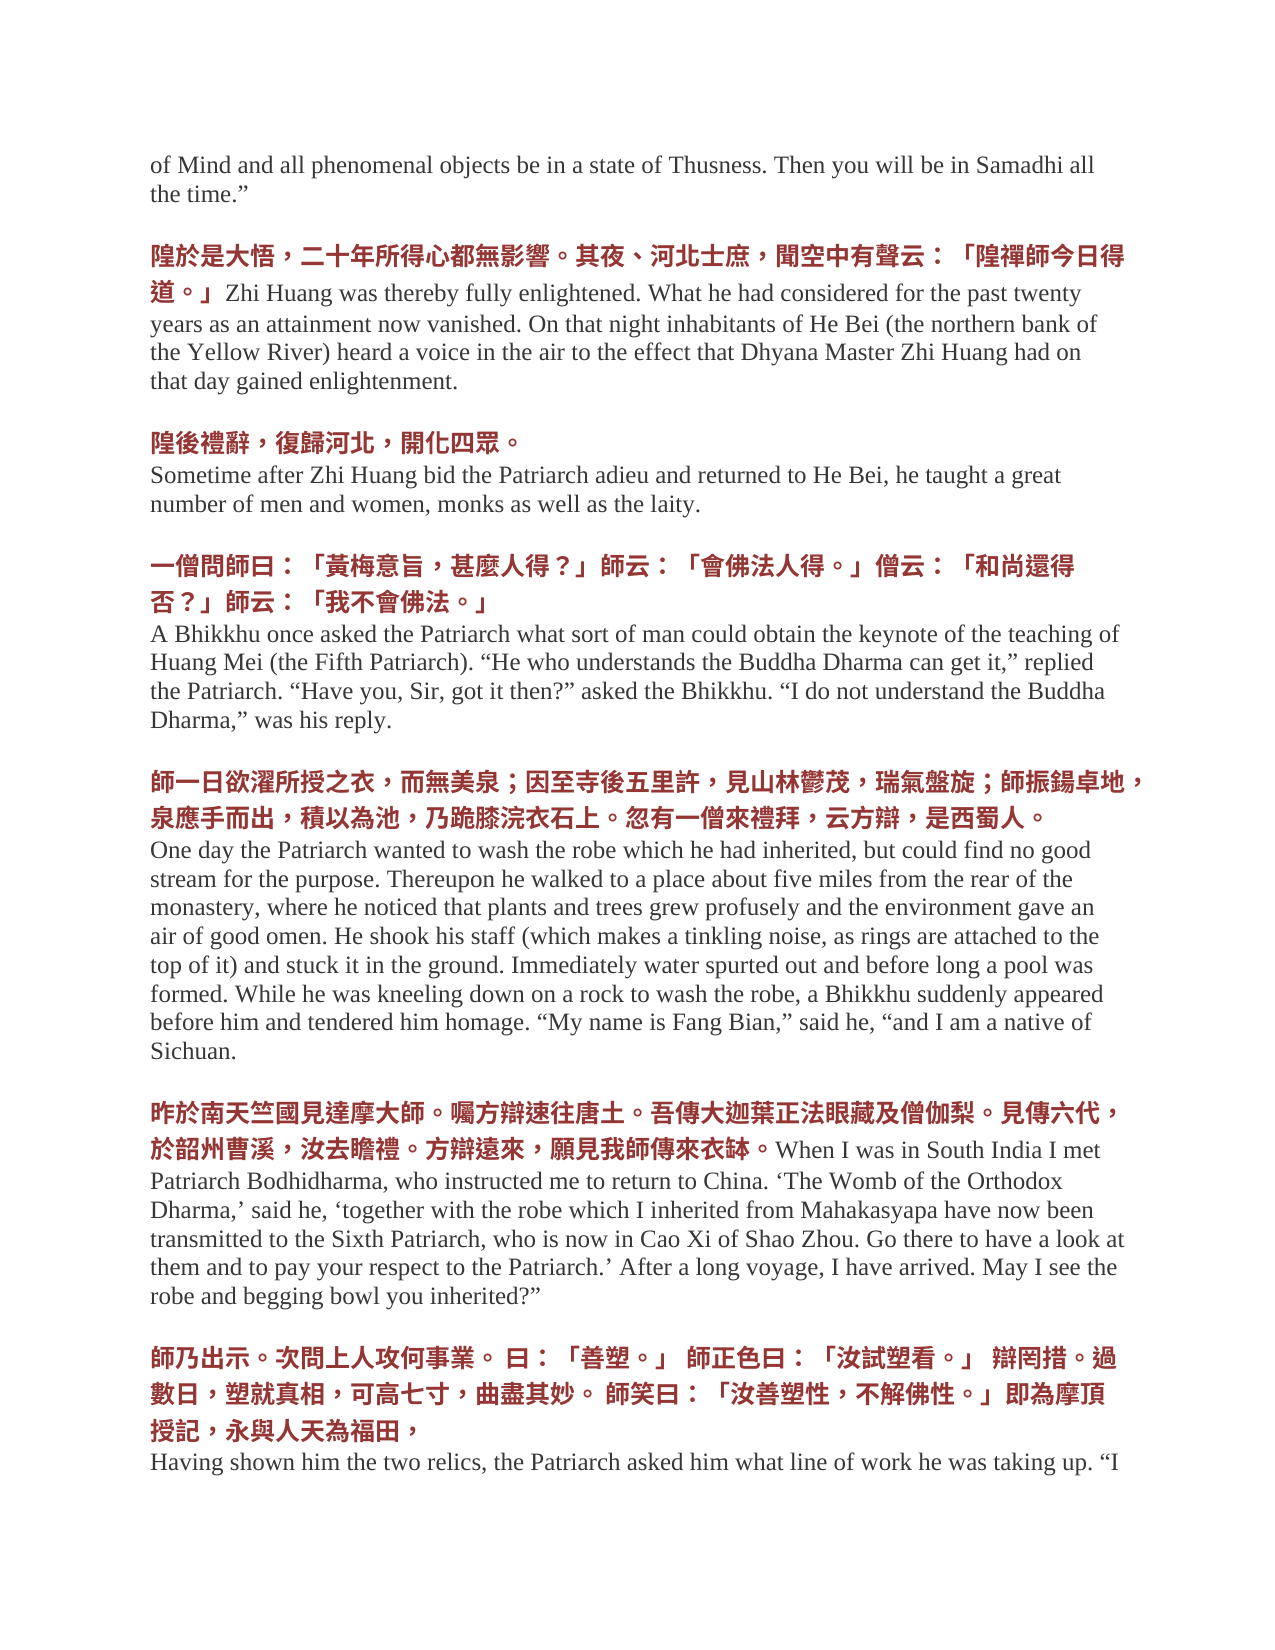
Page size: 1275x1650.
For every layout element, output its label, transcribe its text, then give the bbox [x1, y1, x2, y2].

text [150, 150, 1125, 207]
text 隍後禮辭，復歸河北，開化四眾。 Sometime after Zhi Huang bid the Patriarch adieu and returned to He Bei, he taught a great number of men and women, monks as well as the laity. [150, 424, 1125, 517]
text 昨於南天竺國見達摩大師。囑方辯速往唐土。吾傳大迦葉正法眼藏及僧伽梨。見傳六代，於韶州曹溪，汝去瞻禮。方辯遠來，願見我師傳來衣缽。When I was in South India I met Patriarch Bodhidharma, who instructed me to return to China. ‘The Womb of the Orthodox Dharma,’ said he, ‘together with the robe which I inherited from Mahakasyapa have now been transmitted to the Sixth Patriarch, who is now in Cao Xi of Shao Zhou. Go there to have a look at them and to pay your respect to the Patriarch.’ After a long voyage, I have arrived. May I see the robe and begging bowl you inherited?” [150, 1094, 1125, 1310]
text 隍於是大悟，二十年所得心都無影響。其夜、河北士庶，聞空中有聲云：「隍禪師今日得道。」Zhi Huang was thereby fully enlightened. What he had considered for the past twenty years as an attainment now vanished. On that night inhabitants of He Bei (the northern bank of the Yellow River) heard a voice in the air to the effect that Dhyana Master Zhi Huang had on that day gained enlightenment. [150, 236, 1125, 395]
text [150, 1339, 1125, 1476]
text 師一日欲濯所授之衣，而無美泉；因至寺後五里許，見山林鬱茂，瑞氣盤旋；師振鍚卓地，泉應手而出，積以為池，乃跪膝浣衣石上。忽有一僧來禮拜，云方辯，是西蜀人。 One day the Patriarch wanted to wash the robe which he had inherited, but could find no good stream for the purpose. Thereupon he walked to a place about five miles from the rear of the monastery, where he noticed that plants and trees grew profusely and the environment gave an air of good omen. He shook his staff (which makes a tinkling noise, as rings are attached to the top of it) and stuck it in the ground. Immediately water spurted out and before long a pool was formed. While he was kneeling down on a rock to wash the robe, a Bhikkhu suddenly appeared before him and tendered him homage. “My name is Fang Bian,” said he, “and I am a native of Sichuan. [150, 762, 1125, 1065]
text 一僧問師曰：「黃梅意旨，甚麼人得？」師云：「會佛法人得。」僧云：「和尚還得否？」師云：「我不會佛法。」 A Bhikkhu once asked the Patriarch what sort of man could obtain the keynote of the teaching of Huang Mei (the Fifth Patriarch). “He who understands the Buddha Dharma can get it,” replied the Patriarch. “Have you, Sir, got it then?” asked the Bhikkhu. “I do not understand the Buddha Dharma,” was his reply. [150, 546, 1125, 734]
